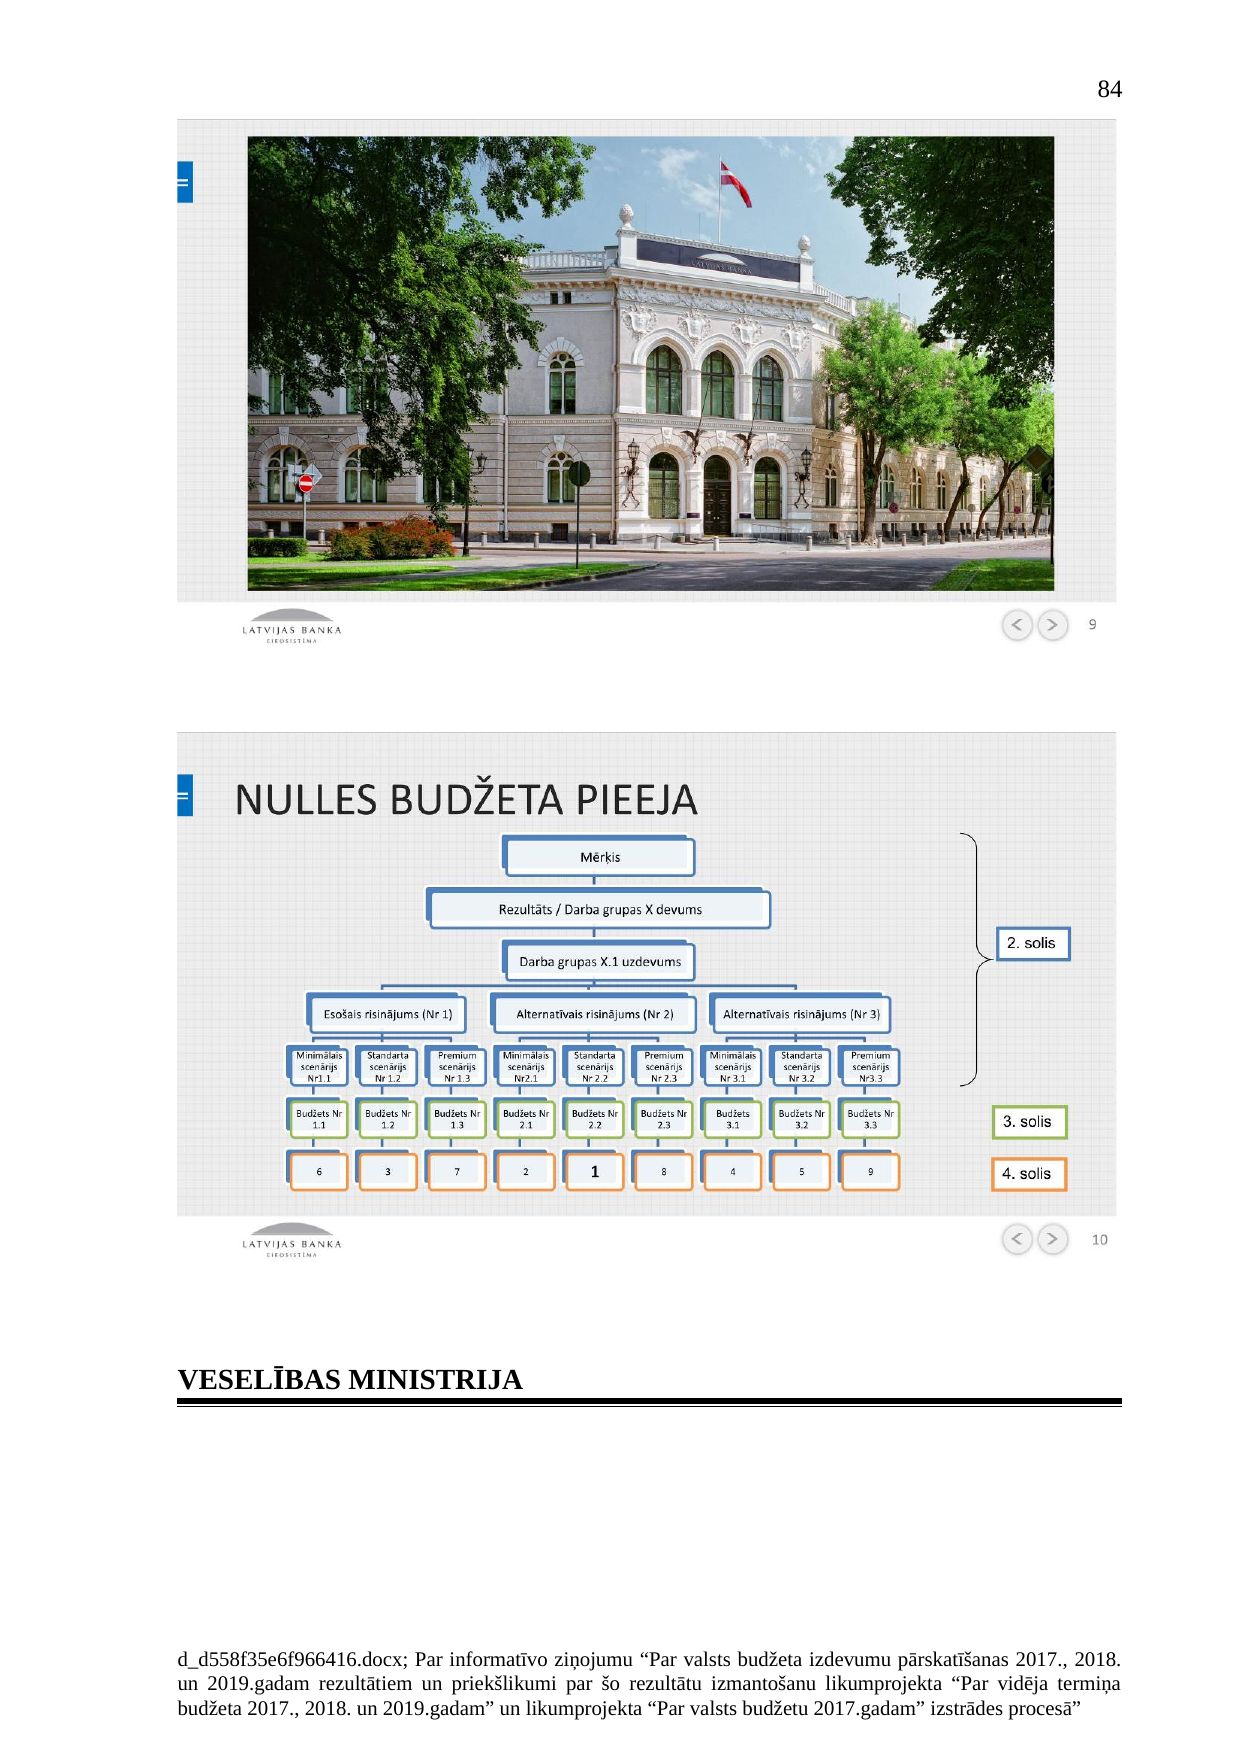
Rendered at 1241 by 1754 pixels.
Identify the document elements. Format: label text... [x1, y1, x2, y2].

text VESELĪBAS MINISTRIJA [177, 1362, 1122, 1398]
picture [177, 731, 1117, 1262]
picture [177, 118, 1117, 648]
